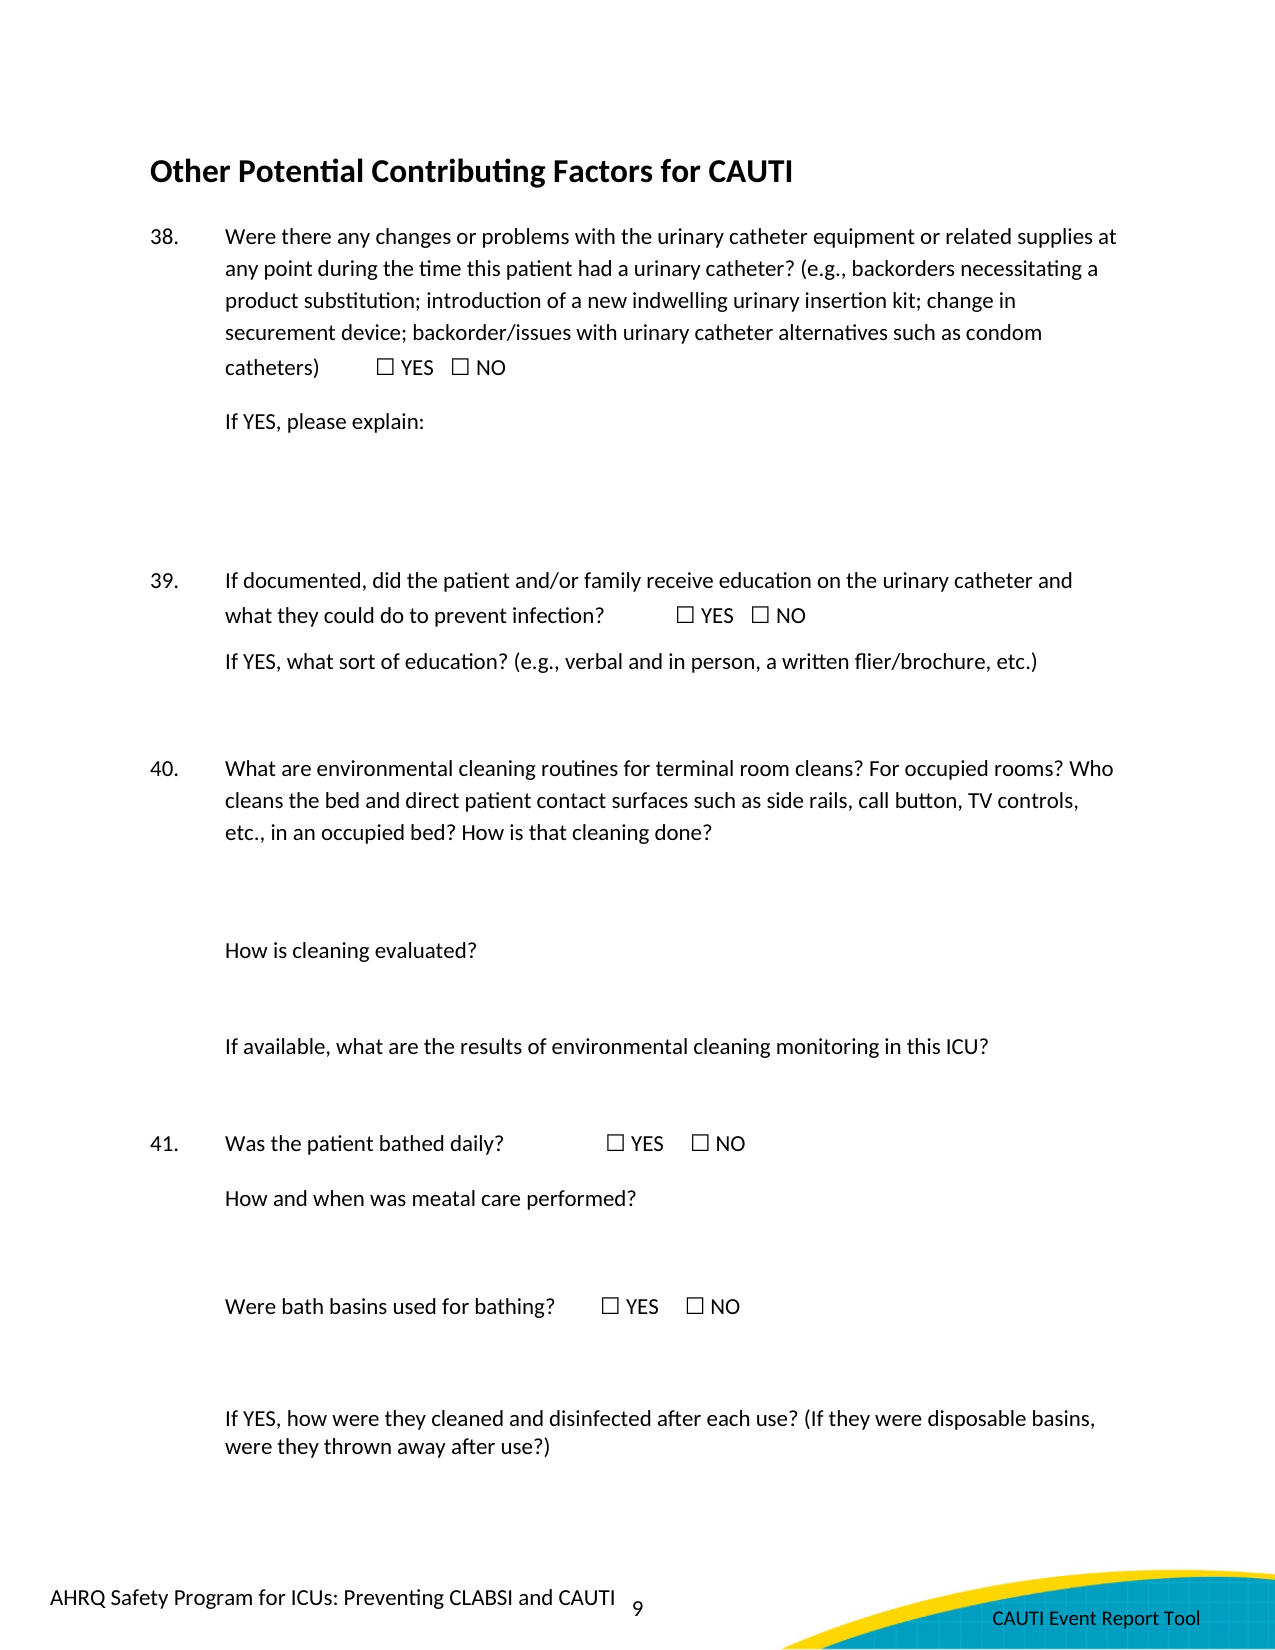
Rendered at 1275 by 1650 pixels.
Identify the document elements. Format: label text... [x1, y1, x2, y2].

text Were bath basins used for bathing? YES NO [150, 1290, 1125, 1321]
text 39. If documented, did the patient and/or family receive education on the urinary catheter and what they could do to prevent infection? YES NO [150, 566, 1125, 630]
text How is cleaning evaluated? [150, 936, 1125, 964]
picture [771, 1556, 1275, 1650]
text If YES, what sort of education? (e.g., verbal and in person, a written flier/brochure, etc.) [150, 647, 1125, 675]
text 41. Was the patient bathed daily? YES NO [150, 1127, 1125, 1158]
text If YES, how were they cleaned and disinfected after each use? (If they were disposable basins, were they thrown away after use?) [225, 1404, 1125, 1460]
text If available, what are the results of environmental cleaning monitoring in this ICU? [150, 1032, 1125, 1061]
text How and when was meatal care performed? [150, 1184, 1125, 1212]
text 38. Were there any changes or problems with the urinary catheter equipment or related supplies at any point during the time this patient had a urinary catheter? (e.g., backorders necessitating a product substitution; introduction of a new indwelling urinary insertion kit; change in securement device; backorder/issues with urinary catheter alternatives such as condom catheters) YES NO [150, 222, 1125, 382]
text If YES, please explain: [150, 407, 1125, 435]
text Other Potential Contributing Factors for CAUTI [150, 150, 1125, 191]
text 40. What are environmental cleaning routines for terminal room cleans? For occupied rooms? Who cleans the bed and direct patient contact surfaces such as side rails, call button, TV controls, etc., in an occupied bed? How is that cleaning done? [150, 754, 1125, 847]
